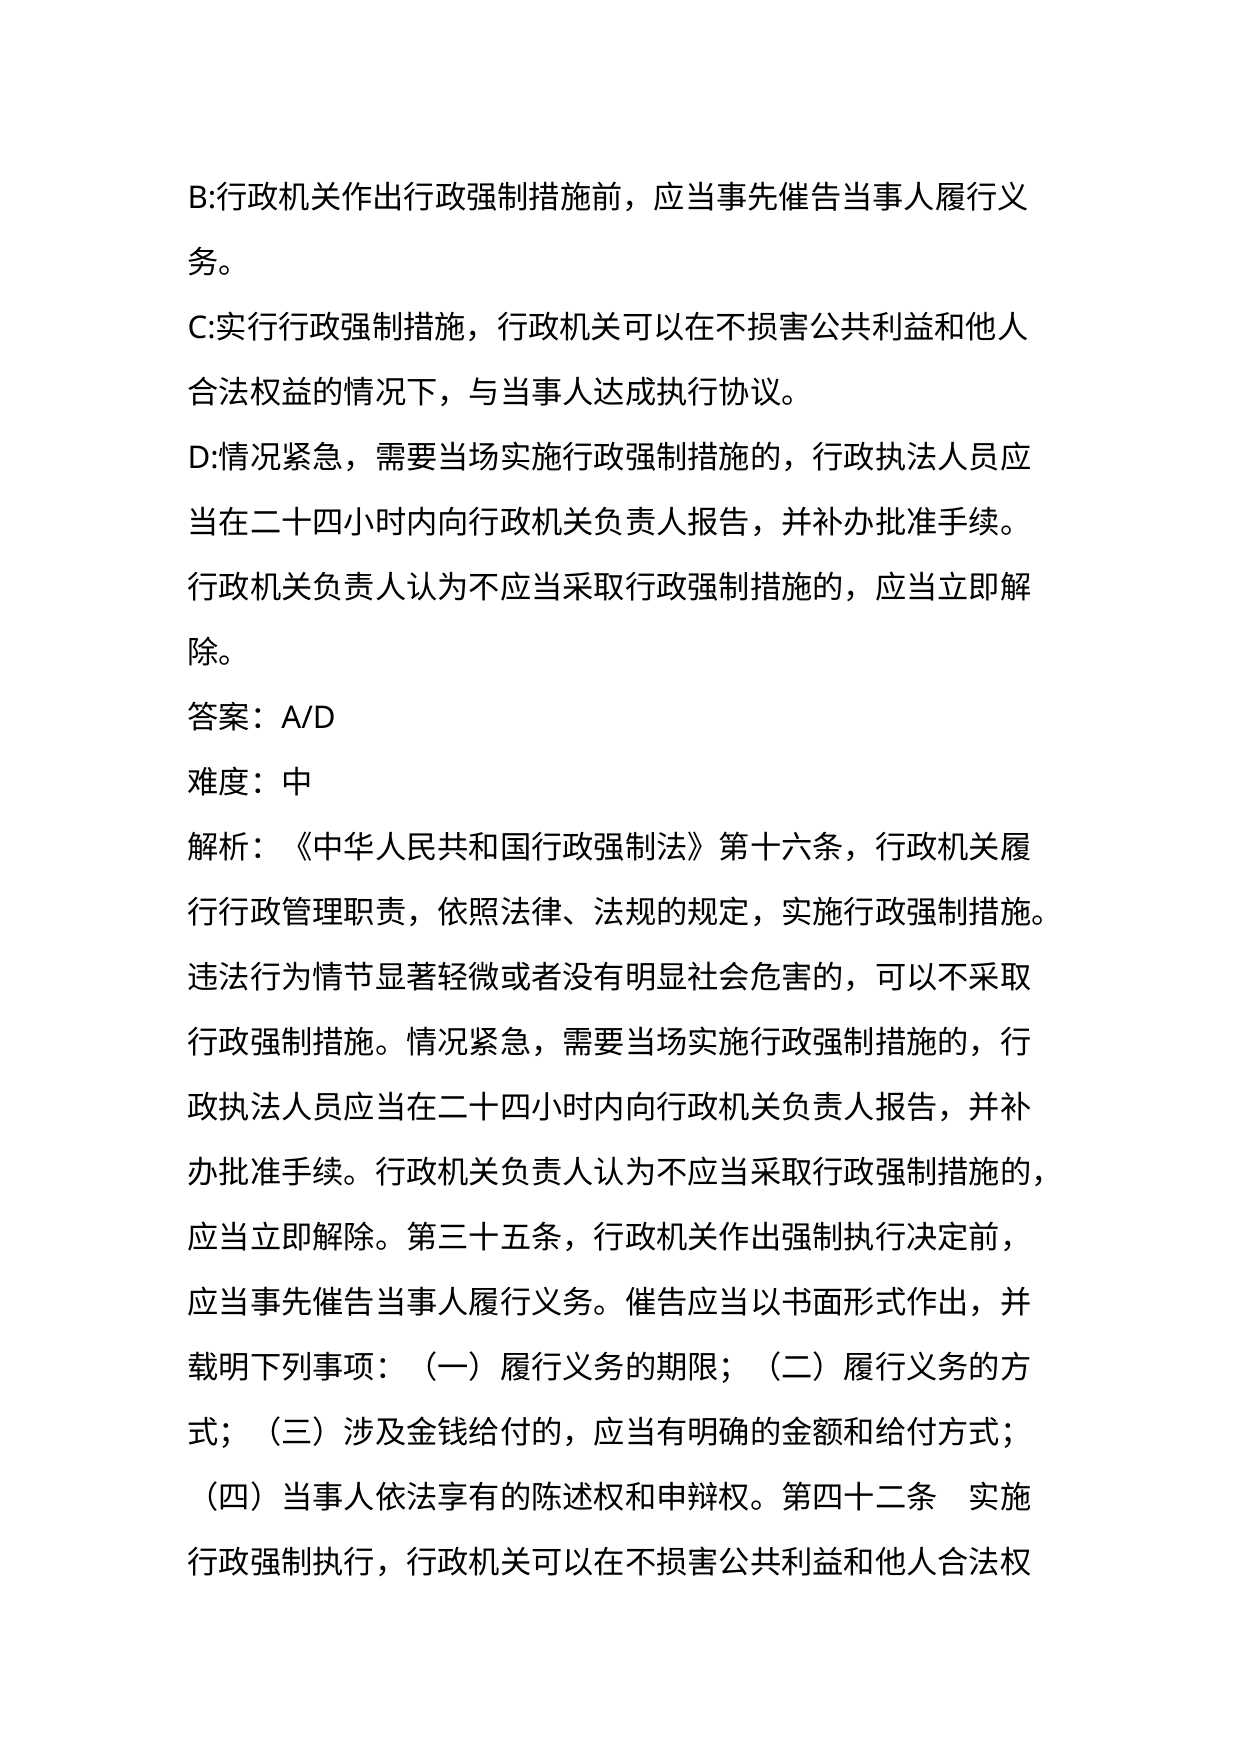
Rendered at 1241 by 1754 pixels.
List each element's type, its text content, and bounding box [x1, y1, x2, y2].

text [187, 812, 1053, 1592]
text D:情况紧急，需要当场实施行政强制措施的，行政执法人员应当在二十四小时内向行政机关负责人报告，并补办批准手续。行政机关负责人认为不应当采取行政强制措施的，应当立即解除。 [187, 422, 1053, 682]
text 难度：中 [187, 747, 1053, 812]
text B:行政机关作出行政强制措施前，应当事先催告当事人履行义务。 [187, 162, 1053, 292]
text C:实行行政强制措施，行政机关可以在不损害公共利益和他人合法权益的情况下，与当事人达成执行协议。 [187, 292, 1053, 422]
text 答案：A/D [187, 682, 1053, 747]
